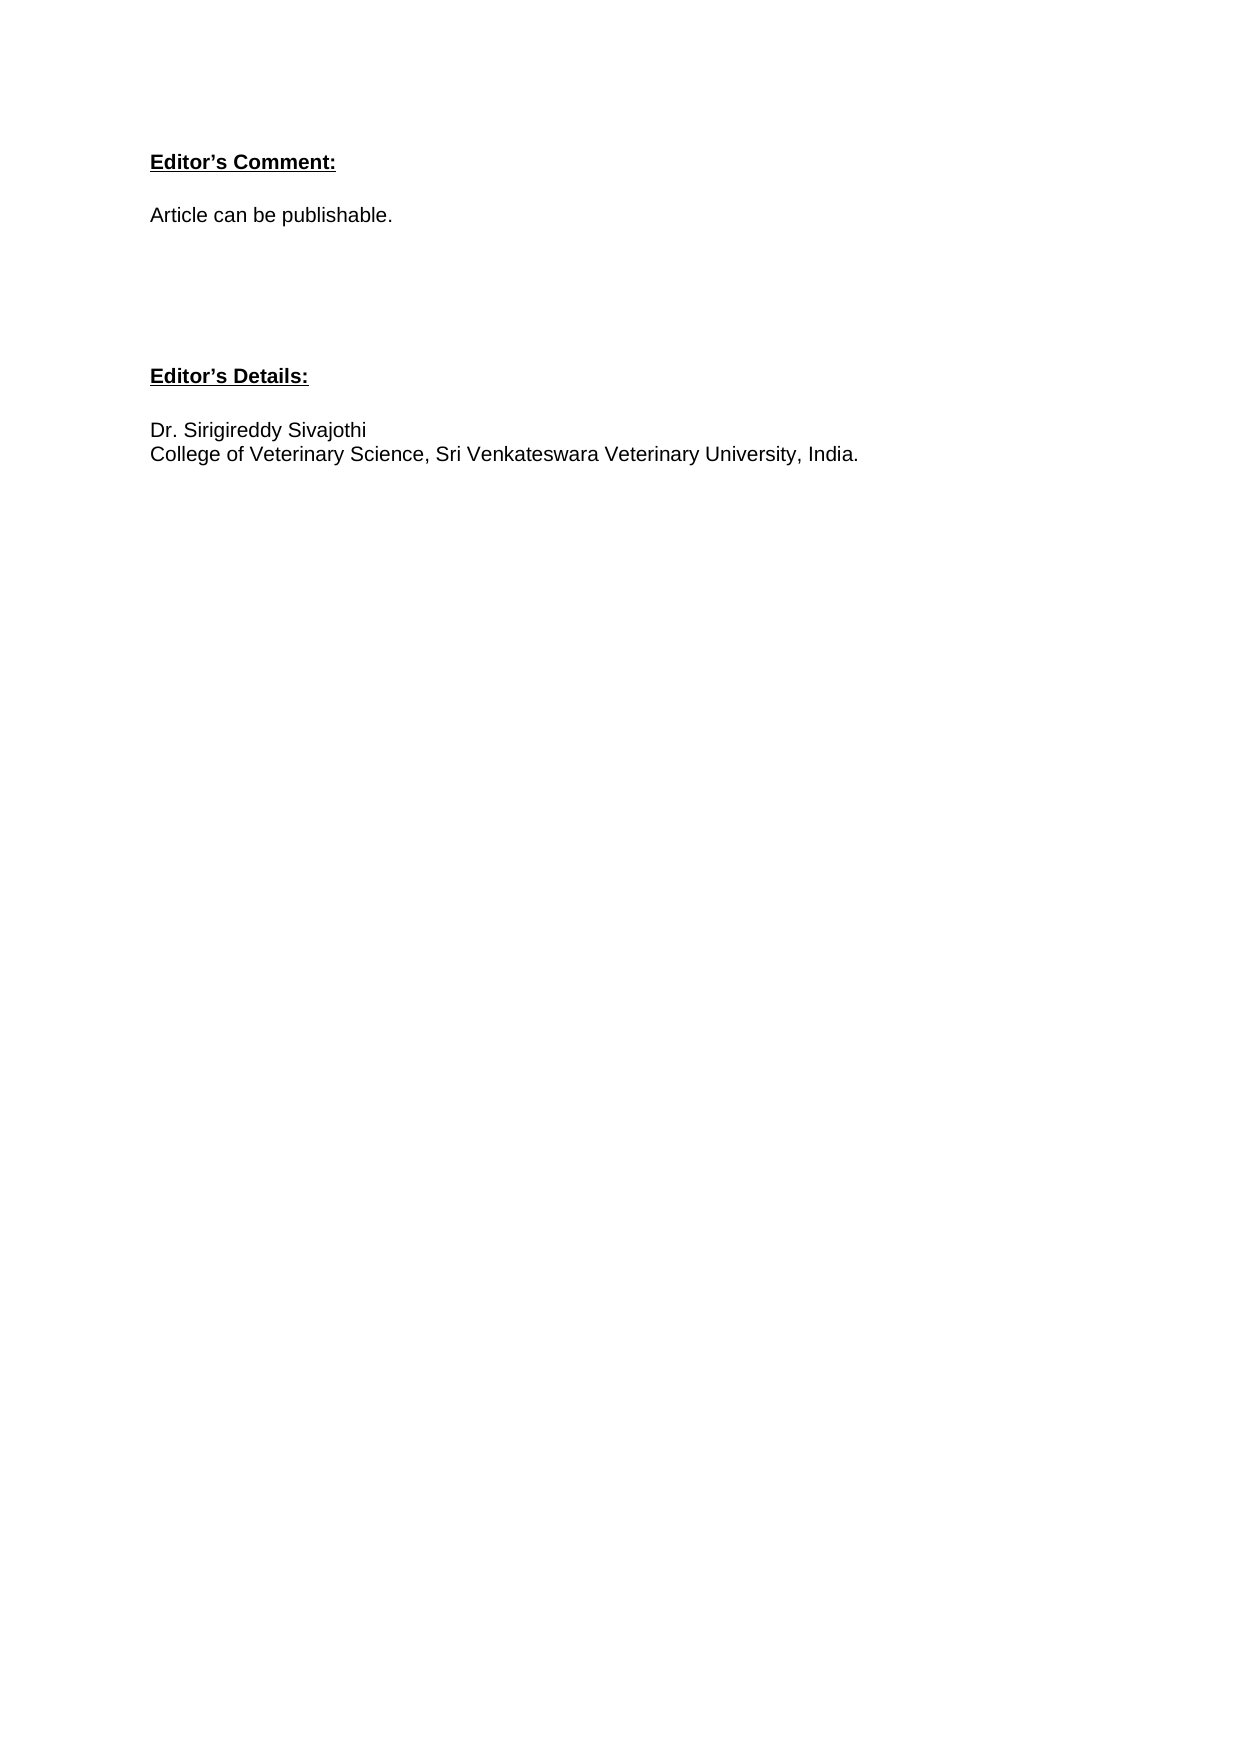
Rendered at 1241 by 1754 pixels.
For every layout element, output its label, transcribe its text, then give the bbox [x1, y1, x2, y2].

text Dr. Sirigireddy Sivajothi [150, 417, 1090, 441]
text Editor’s Details: [150, 364, 1090, 388]
text Editor’s Comment: [150, 150, 1090, 174]
text Article can be publishable. [150, 203, 1090, 227]
text College of Veterinary Science, Sri Venkateswara Veterinary University, India. [150, 441, 1090, 465]
